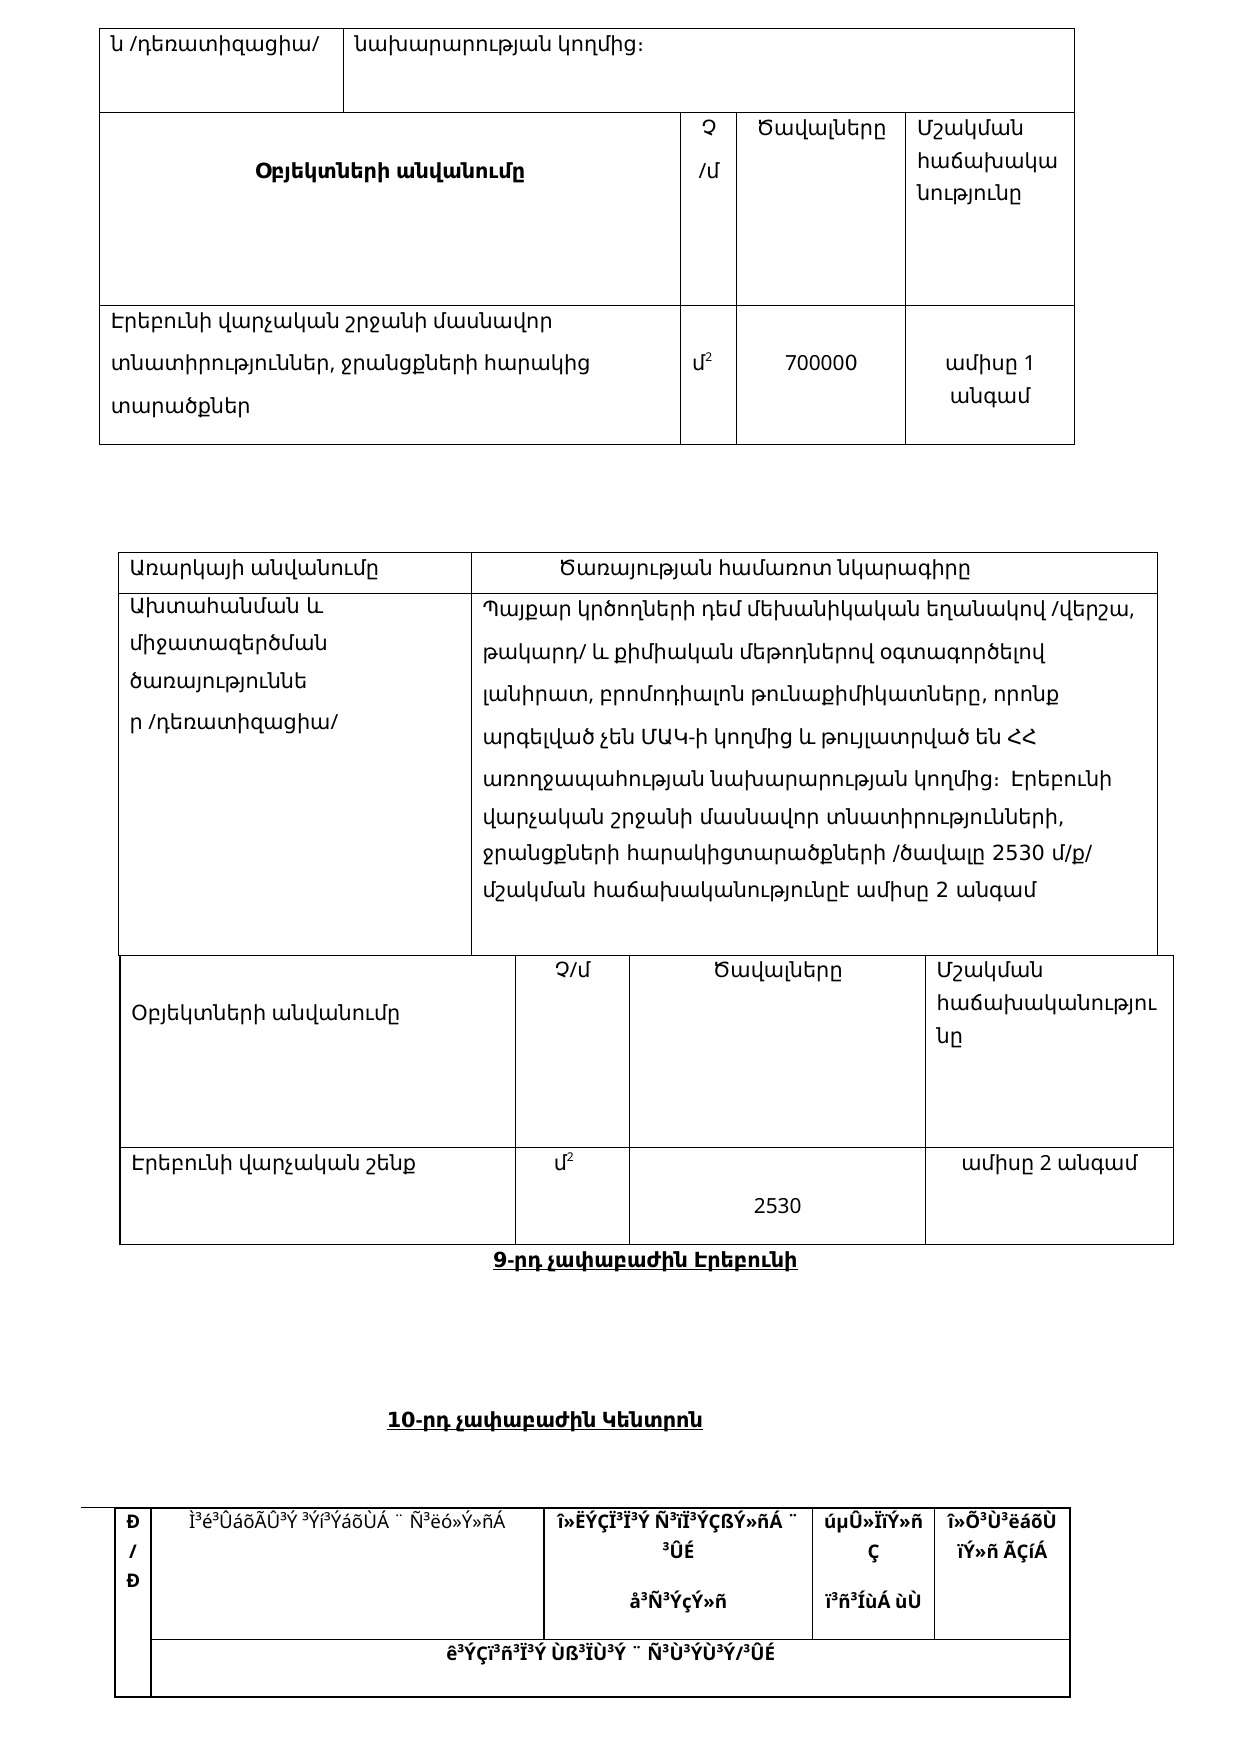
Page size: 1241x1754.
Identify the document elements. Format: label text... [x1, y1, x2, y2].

table_cell Մշակման հաճախականությունը [906, 113, 1074, 305]
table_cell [152, 1640, 1069, 1696]
table_cell Էրեբունի վարչական շրջանի մասնավոր տնատիրություններ, ջրանցքների հարակից տարածքներ [100, 306, 680, 444]
table_cell úµÛ»ÏïÝ»ñÇ ï³ñ³ÍùÁ ùÙ [813, 1509, 934, 1638]
table_cell 700000 [737, 306, 905, 444]
table_cell î»ËÝÇÏ³Ï³Ý Ñ³ïÏ³ÝÇßÝ»ñÁ ¨ ³ÛÉ å³Ñ³ÝçÝ»ñ [545, 1509, 812, 1638]
table_cell Ծավալները [737, 113, 905, 305]
table_cell Ախտահանման և միջատազերծման ծառայություններ /դեռատիզացիա/ [119, 594, 471, 954]
text 9-րդ չափաբաժին Էրեբունի [118, 1245, 1172, 1273]
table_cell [100, 29, 343, 112]
table_cell մ2 [516, 1148, 629, 1244]
table_cell î»Õ³Ù³ëáõÙ ïÝ»ñ ÃÇíÁ [935, 1509, 1069, 1638]
table_cell Չ/մ [681, 113, 736, 305]
table_cell [116, 1639, 150, 1696]
table_header Առարկայի անվանումը [119, 553, 471, 593]
table_cell Պայքար կրծողների դեմ մեխանիկական եղանակով /վերշա, թակարդ/ և քիմիական մեթոդներով օգտագործելով լանիրատ, բրոմոդիալոն թունաքիմիկատները, որոնք արգելված չեն ՄԱԿ-ի կողմից և թույլատրված են ՀՀ առողջապահության նախարարության կողմից։ Էրեբունի վարչական շրջանի մասնավոր տնատիրությունների, ջրանցքների հարակիցտարածքների /ծավալը 2530 մ/ք/ մշակման հաճախականությունըէ ամիսը 2 անգամ [472, 594, 1157, 954]
table_cell 2530 [630, 1148, 925, 1244]
table_cell ամիսը 1 անգամ [906, 306, 1074, 444]
table_cell Ծավալները [630, 956, 925, 1147]
table_cell Օբյեկտների անվանումը [100, 113, 680, 305]
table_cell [344, 29, 1074, 112]
table_cell Օբյեկտների անվանումը [121, 956, 515, 1147]
table_cell ամիսը 2 անգամ [926, 1148, 1173, 1244]
table_cell Ì³é³ÛáõÃÛ³Ý ³Ýí³ÝáõÙÁ ¨ Ñ³ëó»Ý»ñÁ [152, 1509, 543, 1638]
table_cell մ2 [681, 306, 736, 444]
table_cell Չ/մ [516, 956, 629, 1147]
table_header 10-րդ չափաբաժին Կենտրոն [81, 1352, 1009, 1507]
table_cell Մշակման հաճախականությունը [926, 956, 1173, 1147]
table_header Ծառայության համառոտ նկարագիրը [472, 553, 1157, 593]
table_cell Ð/Ð [116, 1509, 150, 1638]
table_cell Էրեբունի վարչական շենք [121, 1148, 515, 1244]
